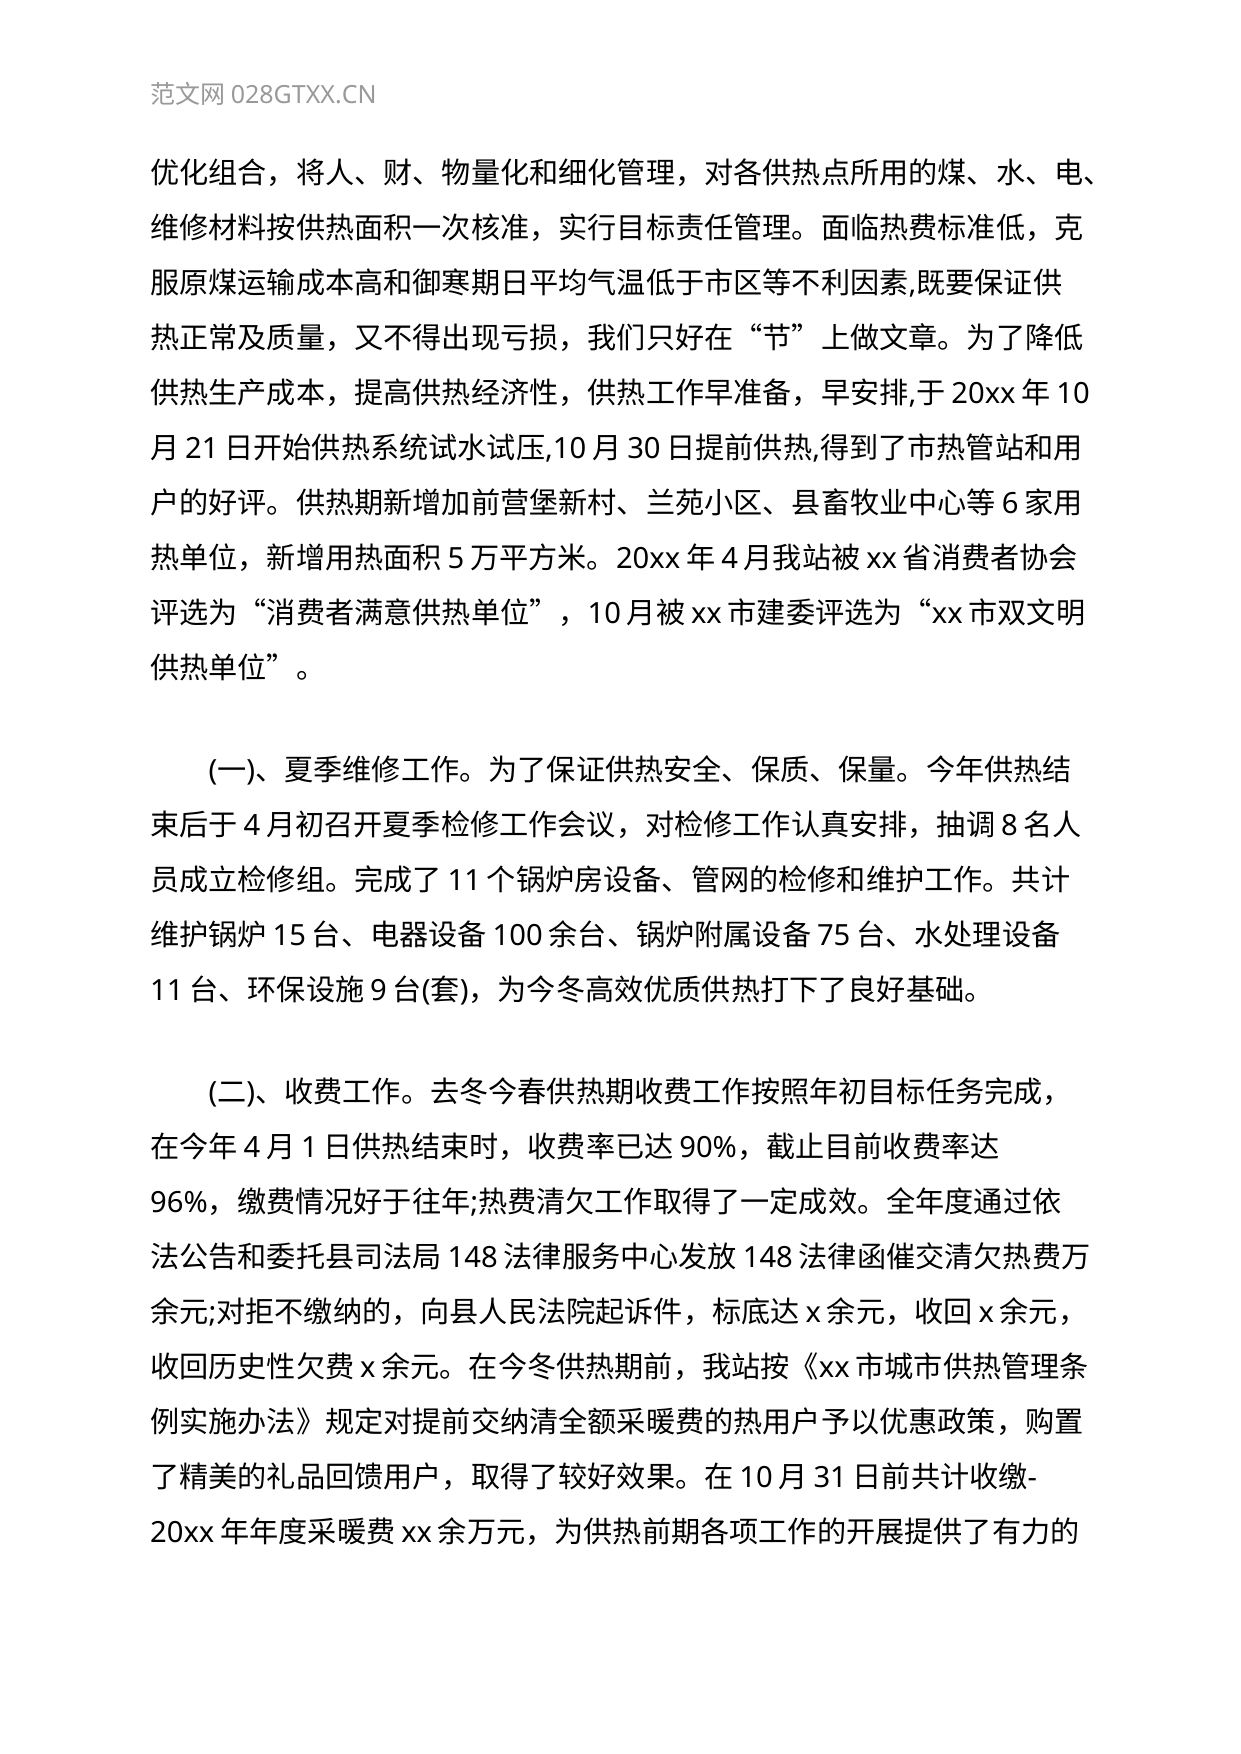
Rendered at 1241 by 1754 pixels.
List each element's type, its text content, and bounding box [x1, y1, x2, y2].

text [150, 150, 1090, 687]
text (一)、夏季维修工作。为了保证供热安全、保质、保量。今年供热结束后于4月初召开夏季检修工作会议，对检修工作认真安排，抽调8名人员成立检修组。完成了11个锅炉房设备、管网的检修和维护工作。共计维护锅炉15台、电器设备100余台、锅炉附属设备75台、水处理设备11台、环保设施9台(套)，为今冬高效优质供热打下了良好基础。 [150, 746, 1090, 1009]
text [150, 1068, 1090, 1551]
